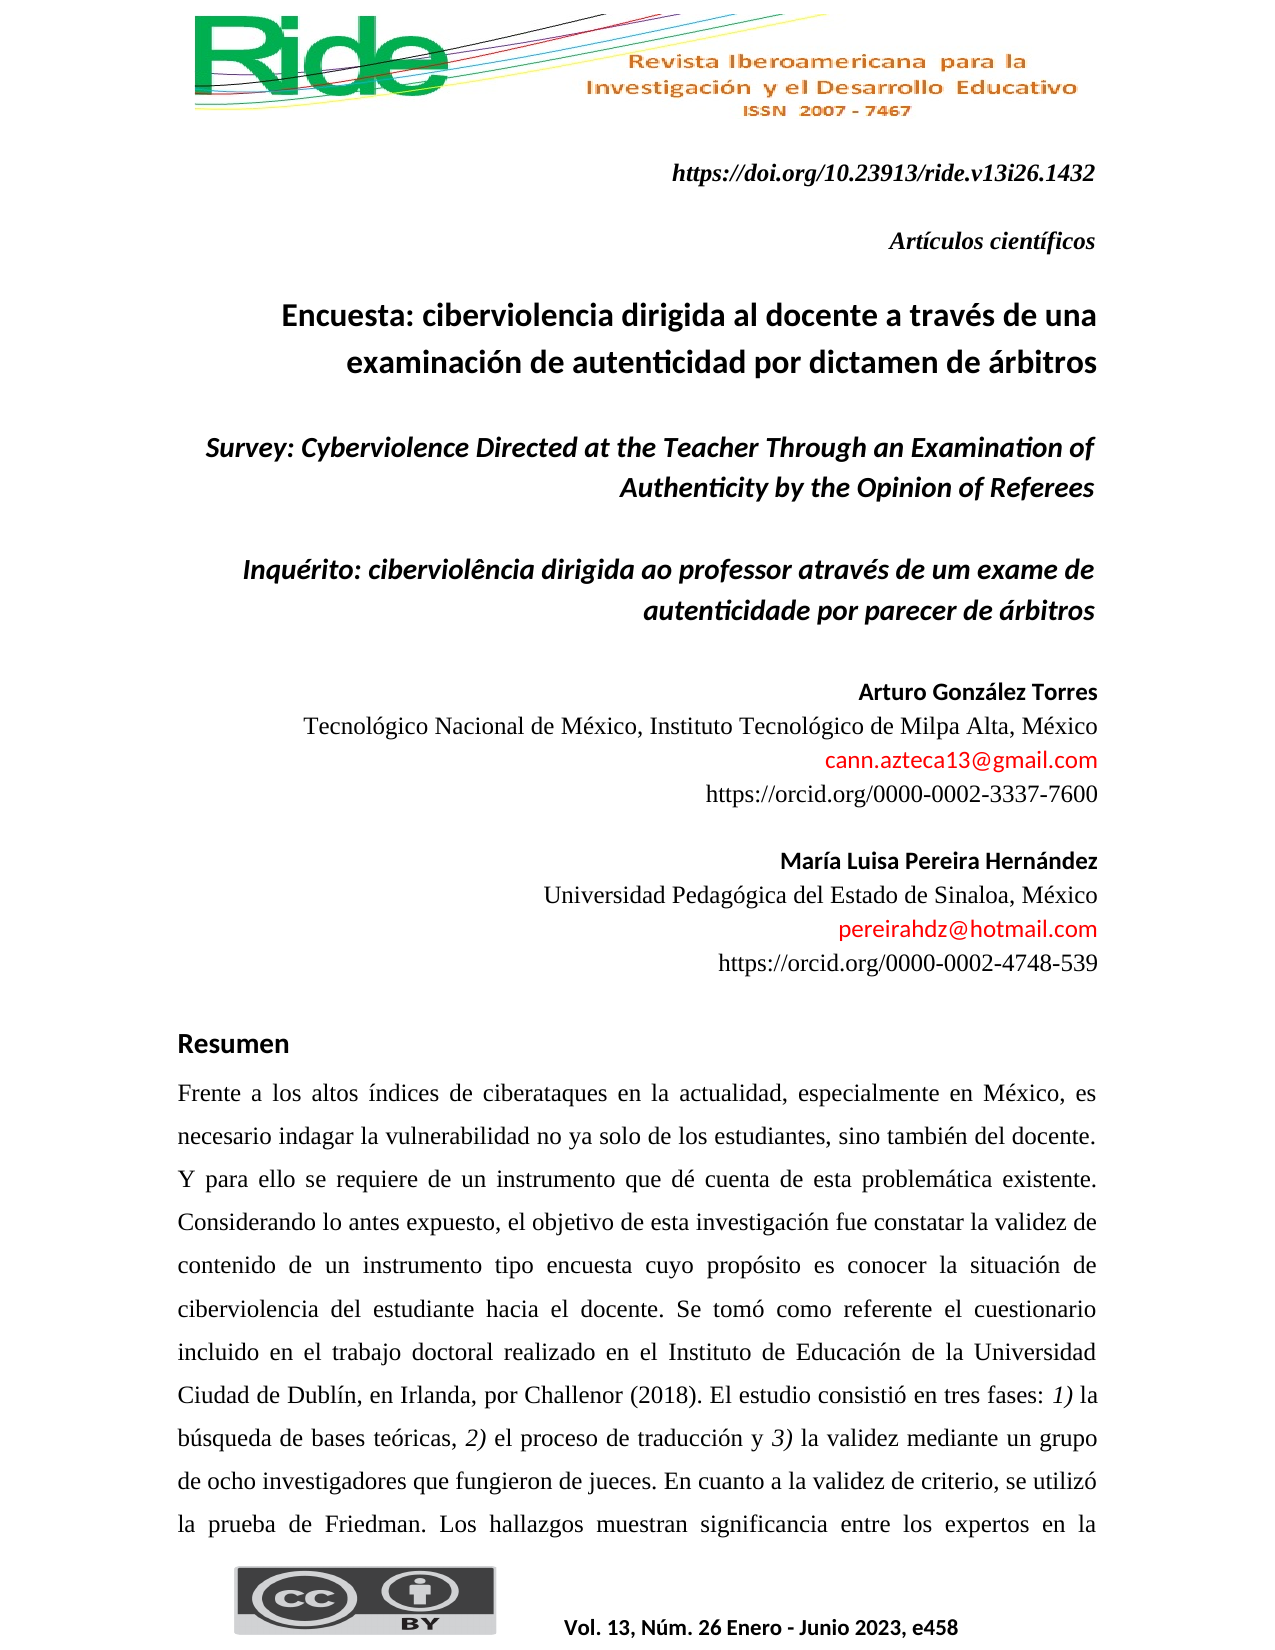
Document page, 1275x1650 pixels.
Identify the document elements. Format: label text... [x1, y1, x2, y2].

text https://orcid.org/0000-0002-3337-7600 [177, 779, 1098, 808]
text María Luisa Pereira Hernández [177, 846, 1098, 876]
text pereirahdz@hotmail.com [177, 913, 1098, 944]
text https://orcid.org/0000-0002-4748-539 [177, 948, 1098, 977]
text https://doi.org/10.23913/ride.v13i26.1432 [177, 158, 1098, 187]
text Arturo González Torres [177, 676, 1098, 707]
text Survey: Cyberviolence Directed at the Teacher Through an Examination of Authenticity by the Opinion of Referees [177, 388, 1098, 505]
text Artículos científicos [177, 226, 1098, 255]
text cann.azteca13@gmail.com [177, 744, 1098, 775]
text Universidad Pedagógica del Estado de Sinaloa, México [177, 881, 1098, 909]
text Tecnológico Nacional de México, Instituto Tecnológico de Milpa Alta, México [177, 711, 1098, 740]
picture [234, 1566, 497, 1635]
text Resumen [177, 1025, 1098, 1060]
text Inquérito: ciberviolência dirigida ao professor através de um exame de autenticidade por parecer de árbitros [177, 511, 1098, 628]
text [177, 1078, 1098, 1538]
picture [194, 14, 1081, 119]
text Encuesta: ciberviolencia dirigida al docente a través de una examinación de autenticidad por dictamen de árbitros [177, 294, 1098, 382]
